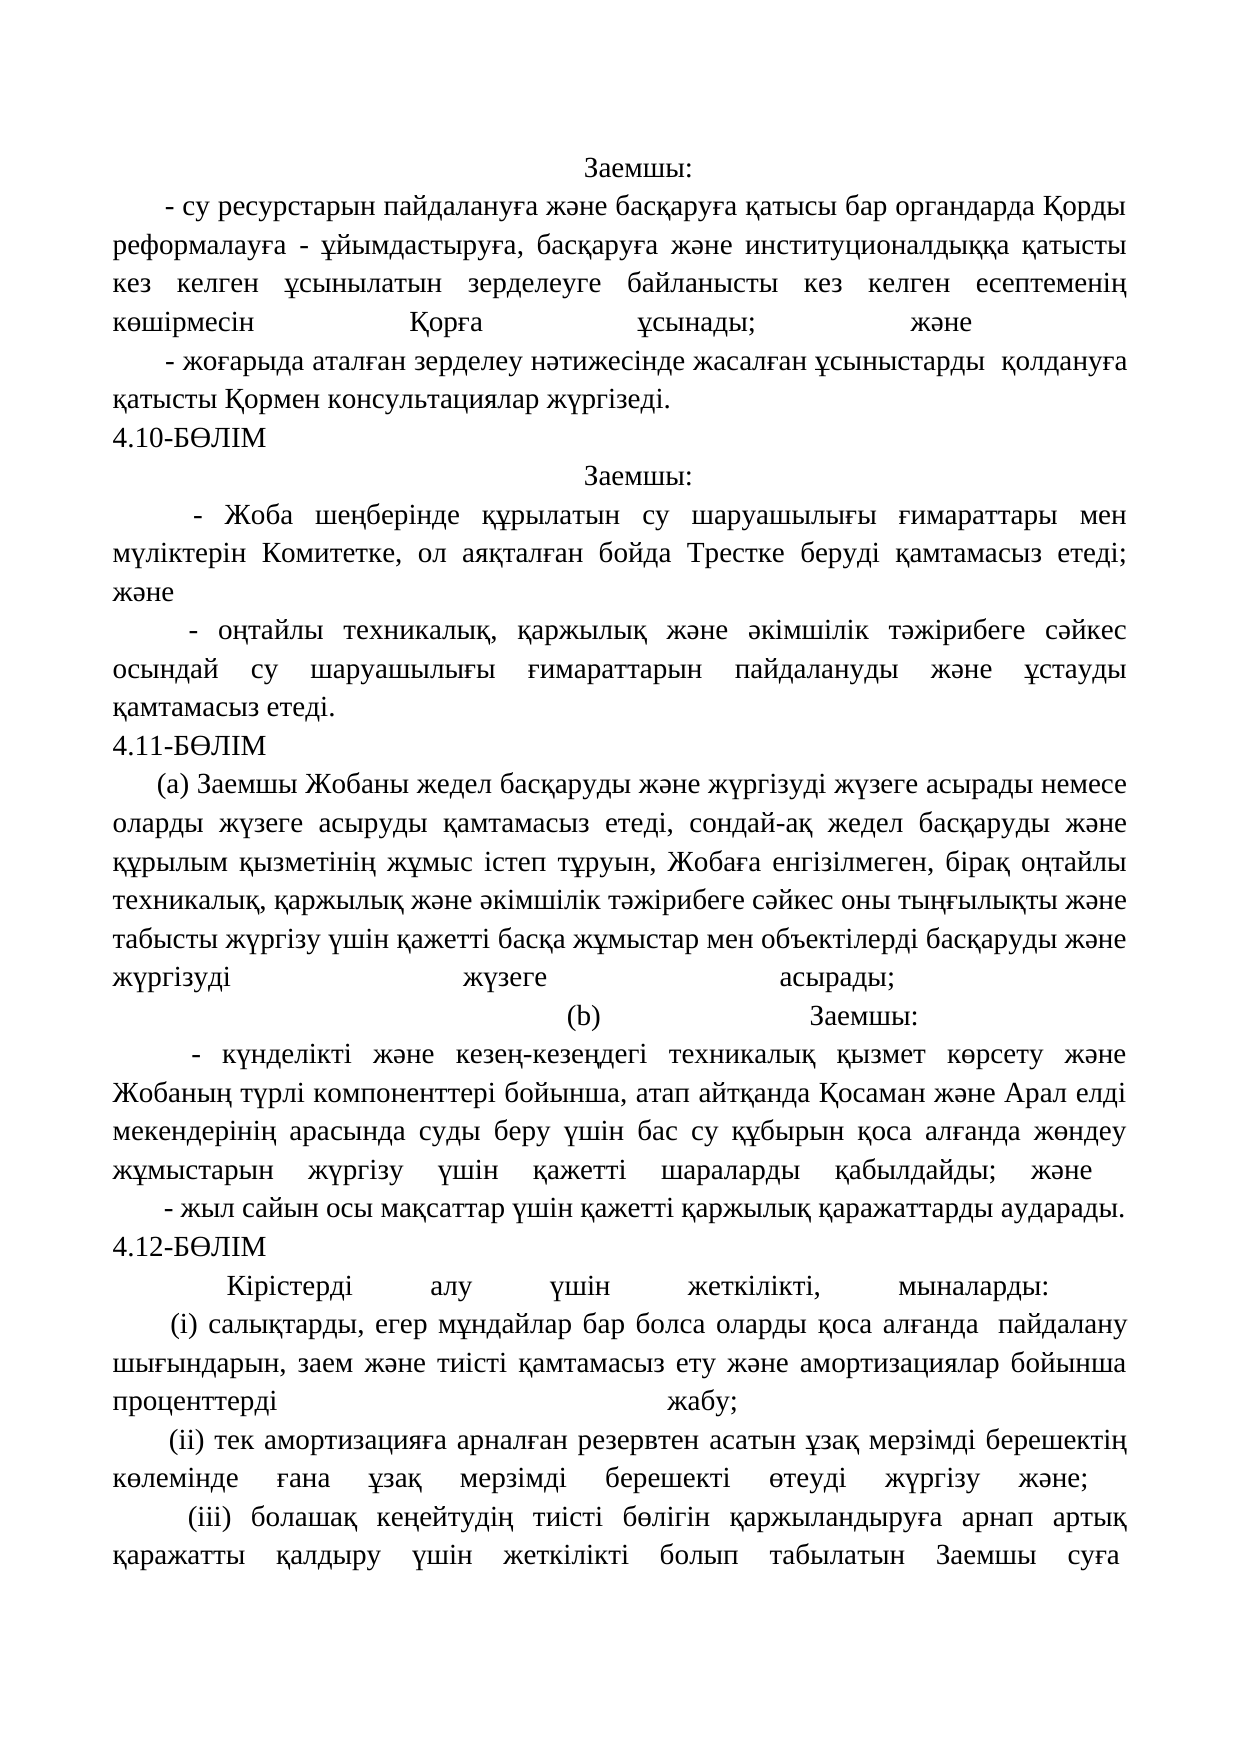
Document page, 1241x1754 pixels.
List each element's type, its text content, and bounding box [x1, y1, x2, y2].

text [112, 1268, 1128, 1571]
text 4.10-БӨЛIМ [112, 420, 1128, 453]
text Заемшы: - Жоба шеңберiнде құрылатын су шаруашылығы ғимараттары мен мүлiктерiн Комитетке, ол аяқталған бойда Трестке берудi қамтамасыз етедi; және - оңтайлы техникалық, қаржылық және әкiмшiлiк тәжiрибеге сәйкес осындай су шаруашылығы ғимараттарын пайдалануды және ұстауды қамтамасыз етедi. [112, 458, 1128, 723]
text 4.11-БӨЛIМ [112, 728, 1128, 762]
text Заемшы: - су ресурстарын пайдалануға және басқаруға қатысы бар органдарда Қорды реформалауға - ұйымдастыруға, басқаруға және институционалдыққа қатысты кез келген ұсынылатын зерделеуге байланысты кез келген есептеменiң көшiрмесін Қорға ұсынады; және - жоғарыда аталған зерделеу нәтижесiнде жасалған ұсыныстарды қолдануға қатысты Қормен консультациялар жүргізедi. [112, 150, 1128, 415]
text (а) Заемшы Жобаны жедел басқаруды және жүргiзудi жүзеге асырады немесе оларды жүзеге асыруды қамтамасыз етедi, сондай-ақ жедел басқаруды және құрылым қызметiнiң жұмыс істеп тұруын, Жобаға енгiзiлмеген, бiрақ оңтайлы техникалық, қаржылық және әкiмшiлiк тәжiрибеге сәйкес оны тыңғылықты және табысты жүргiзу үшiн қажетті басқа жұмыстар мен объектiлердi басқаруды және жүргізуді жүзеге асырады; (b) Заемшы: - күнделiктi және кезең-кезеңдегi техникалық қызмет көрсету және Жобаның түрлi компоненттерi бойынша, атап айтқанда Қосаман және Арал елдi мекендерiнiң арасында суды беру үшiн бас су құбырын қоса алғанда жөндеу жұмыстарын жүргізу үшiн қажеттi шараларды қабылдайды; және - жыл сайын осы мақсаттар үшiн қажеттi қаржылық қаражаттарды аударады. [112, 767, 1128, 1224]
text 4.12-БӨЛIМ [112, 1229, 1128, 1263]
